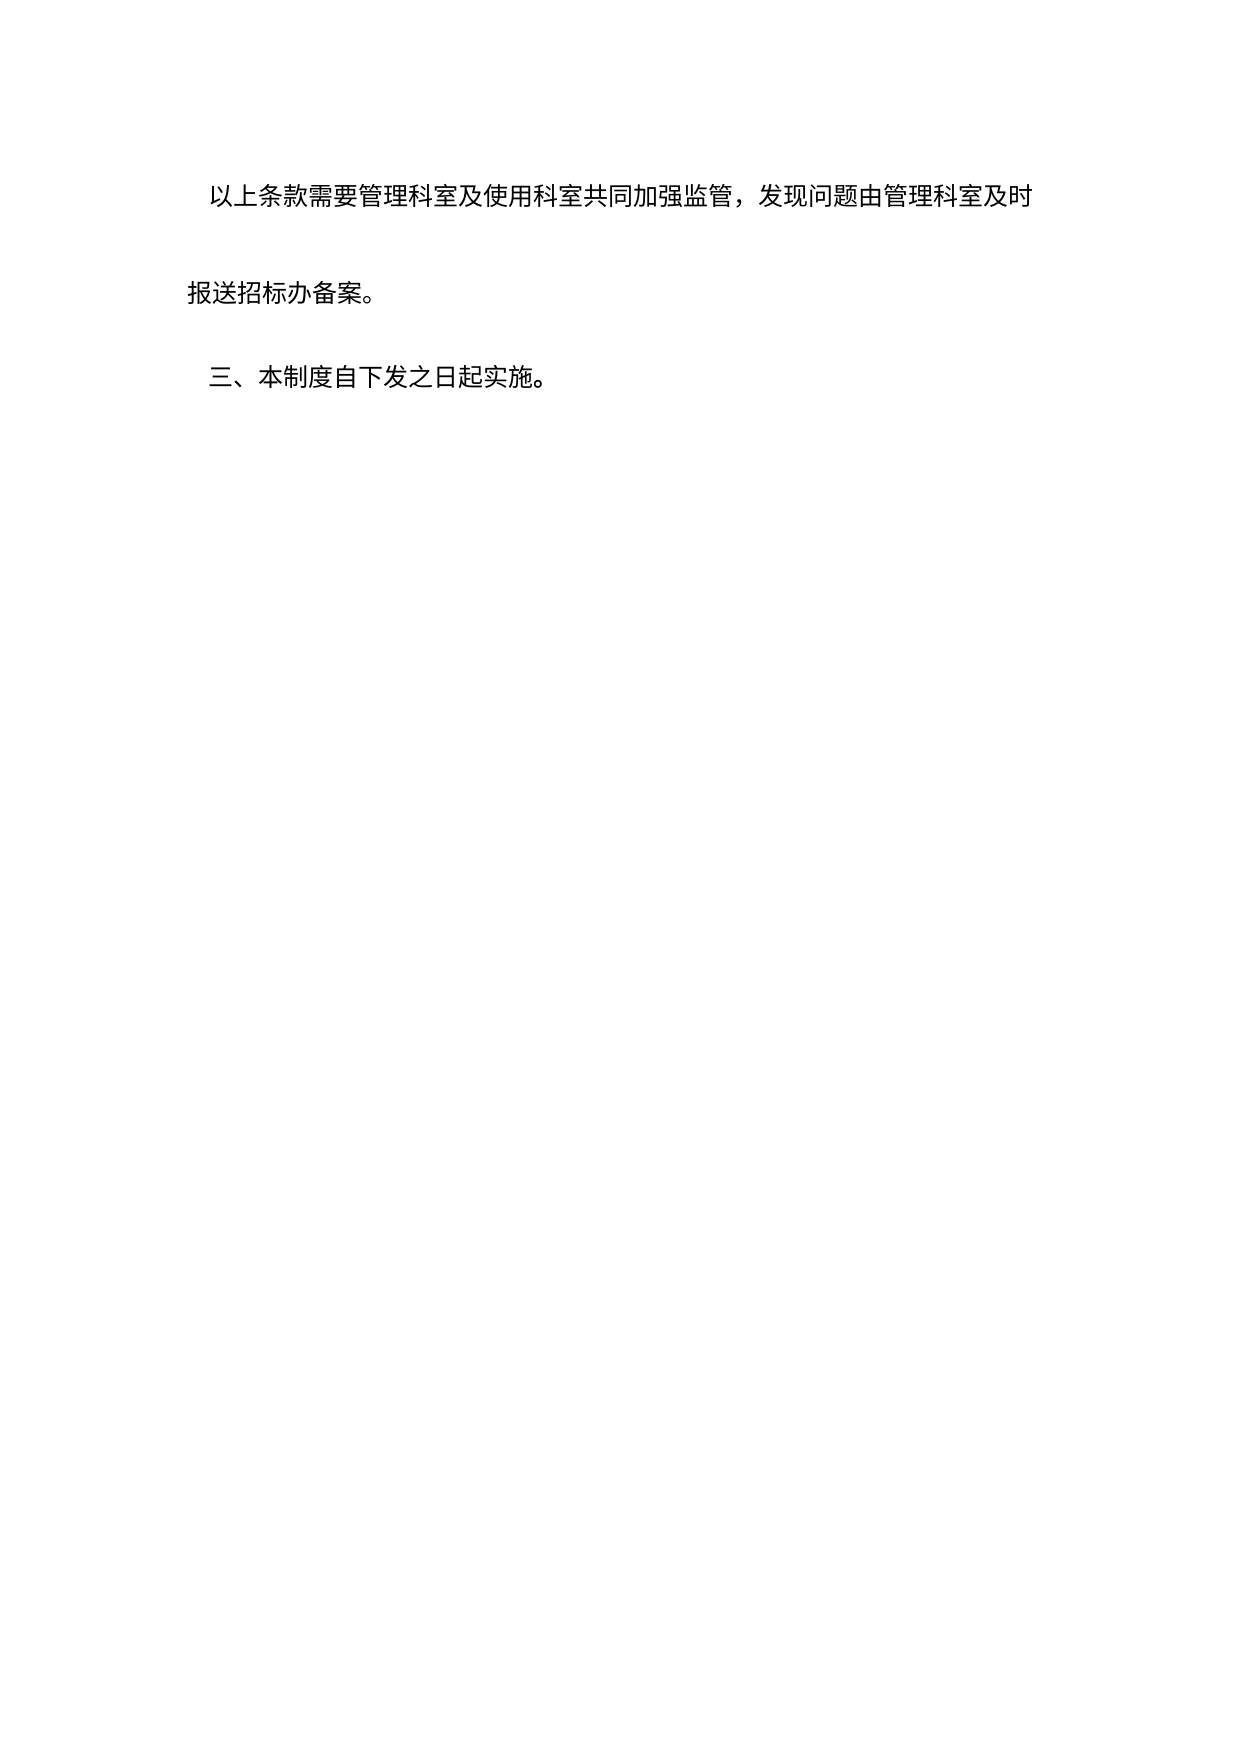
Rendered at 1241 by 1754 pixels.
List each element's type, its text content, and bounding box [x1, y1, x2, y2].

list 以上条款需要管理科室及使用科室共同加强监管，发现问题由管理科室及时报送招标办备案。 [187, 162, 1053, 324]
list 三、本制度自下发之日起实施。 [187, 343, 1053, 408]
